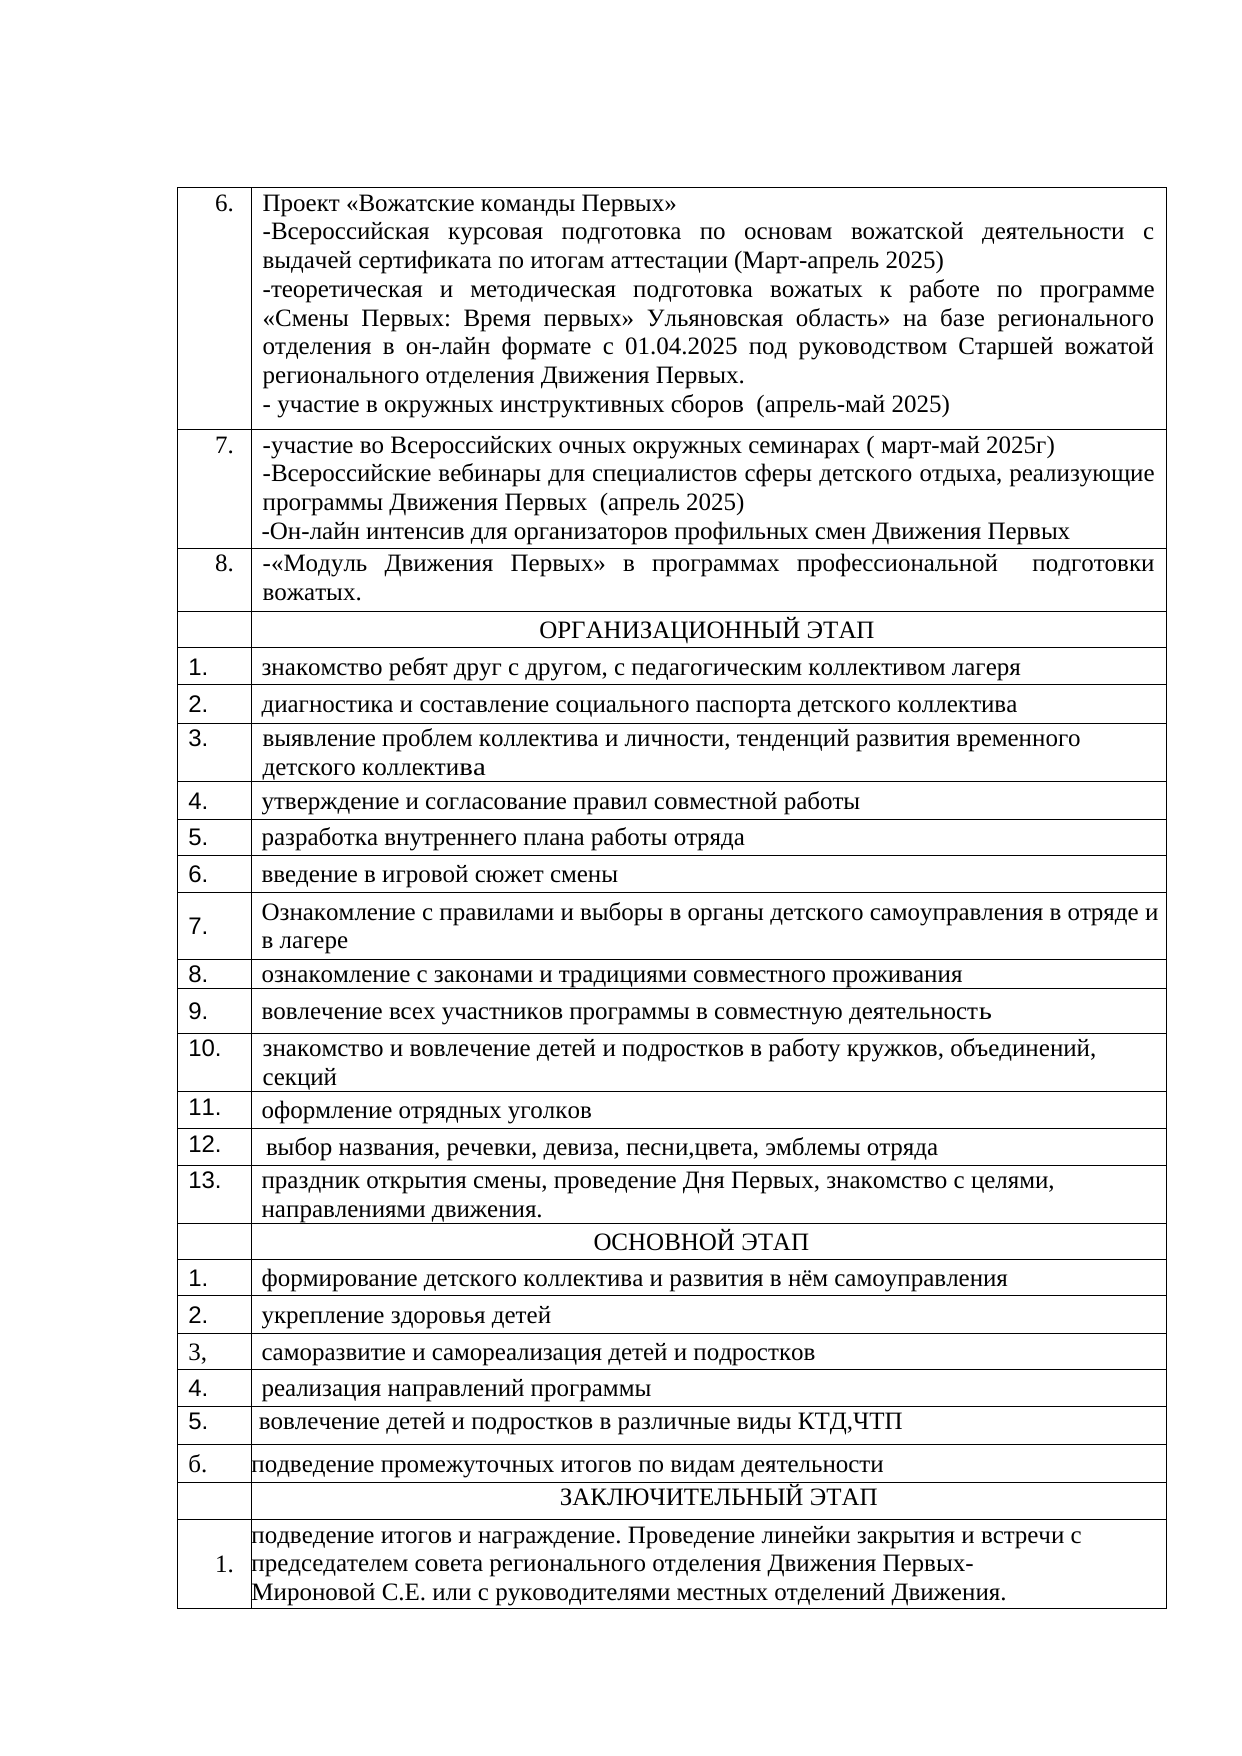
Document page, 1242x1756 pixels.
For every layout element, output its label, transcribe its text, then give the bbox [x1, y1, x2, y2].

table_cell [178, 1034, 251, 1091]
table_cell [178, 856, 251, 892]
table_cell [178, 1296, 251, 1333]
table_cell [178, 685, 251, 723]
table_cell подведение итогов и награждение. Проведение линейки закрытия и встречи с председателем совета регионального отделения Движения Первых- Мироновой С.Е. или с руководителями местных отделений Движения. [252, 1520, 1166, 1608]
table_cell Ознакомление с правилами и выборы в органы детского самоуправления в отряде и в лагере [252, 893, 1166, 959]
table_cell вовлечение всех участников программы в совместную деятельность [252, 989, 1166, 1033]
table_cell [178, 820, 251, 855]
table_cell утверждение и согласование правил совместной работы [252, 782, 1166, 818]
table_cell [178, 1129, 251, 1164]
table_cell [178, 1370, 251, 1406]
table_cell ОРГАНИЗАЦИОННЫЙ ЭТАП [252, 612, 1166, 647]
table_cell -участие во Всероссийских очных окружных семинарах ( март-май 2025г) -Всероссийские вебинары для специалистов сферы детского отдыха, реализующие программы Движения Первых (апрель 2025) -Он-лайн интенсив для организаторов профильных смен Движения Первых [252, 430, 1166, 548]
table_cell ознакомление с законами и традициями совместного проживания [252, 960, 1166, 988]
table_cell Проект «Вожатские команды Первых» -Всероссийская курсовая подготовка по основам вожатской деятельности с выдачей сертификата по итогам аттестации (Март-апрель 2025) -теоретическая и методическая подготовка вожатых к работе по программе «Смены Первых: Время первых» Ульяновская область» на базе регионального отделения в он-лайн формате с 01.04.2025 под руководством Старшей вожатой регионального отделения Движения Первых. - участие в окружных инструктивных сборов (апрель-май 2025) [252, 188, 1166, 429]
table_cell [178, 549, 251, 611]
table_cell -«Модуль Движения Первых» в программах профессиональной подготовки вожатых. [252, 549, 1166, 611]
table_cell [178, 960, 251, 988]
table_cell [178, 1166, 251, 1223]
table_cell вовлечение детей и подростков в различные виды КТД,ЧТП [252, 1407, 1166, 1444]
table_cell [178, 430, 251, 548]
table_cell подведение промежуточных итогов по видам деятельности [252, 1445, 1166, 1482]
table_cell выбор названия, речевки, девиза, песни,цвета, эмблемы отряда [252, 1129, 1166, 1164]
table_cell [178, 893, 251, 959]
table_cell б. [178, 1445, 251, 1482]
table_cell [178, 612, 251, 647]
table_cell праздник открытия смены, проведение Дня Первых, знакомство с целями, направлениями движения. [252, 1166, 1166, 1223]
table_cell реализация направлений программы [252, 1370, 1166, 1406]
table_cell [178, 724, 251, 781]
table_cell [178, 1483, 251, 1519]
table_cell оформление отрядных уголков [252, 1092, 1166, 1128]
table_cell [178, 782, 251, 818]
table_cell формирование детского коллектива и развития в нём самоуправления [252, 1260, 1166, 1295]
table_cell выявление проблем коллектива и личности, тенденций развития временного детского коллектива [252, 724, 1166, 781]
table_cell разработка внутреннего плана работы отряда [252, 820, 1166, 855]
table_cell саморазвитие и самореализация детей и подростков [252, 1334, 1166, 1369]
table_cell [178, 1224, 251, 1259]
table_cell [178, 1260, 251, 1295]
table_cell диагностика и составление социального паспорта детского коллектива [252, 685, 1166, 723]
table_cell знакомство ребят друг с другом, с педагогическим коллективом лагеря [252, 648, 1166, 684]
table_cell укрепление здоровья детей [252, 1296, 1166, 1333]
table_cell [178, 188, 251, 429]
table_cell введение в игровой сюжет смены [252, 856, 1166, 892]
table_cell ОСНОВНОЙ ЭТАП [252, 1224, 1166, 1259]
table_cell ЗАКЛЮЧИТЕЛЬНЫЙ ЭТАП [252, 1483, 1166, 1519]
table_cell [178, 648, 251, 684]
table_cell [178, 1520, 251, 1608]
table_cell 3, [178, 1334, 251, 1369]
table_cell знакомство и вовлечение детей и подростков в работу кружков, объединений, секций [252, 1034, 1166, 1091]
table_cell [178, 989, 251, 1033]
table_cell [178, 1407, 251, 1444]
table_cell [178, 1092, 251, 1128]
